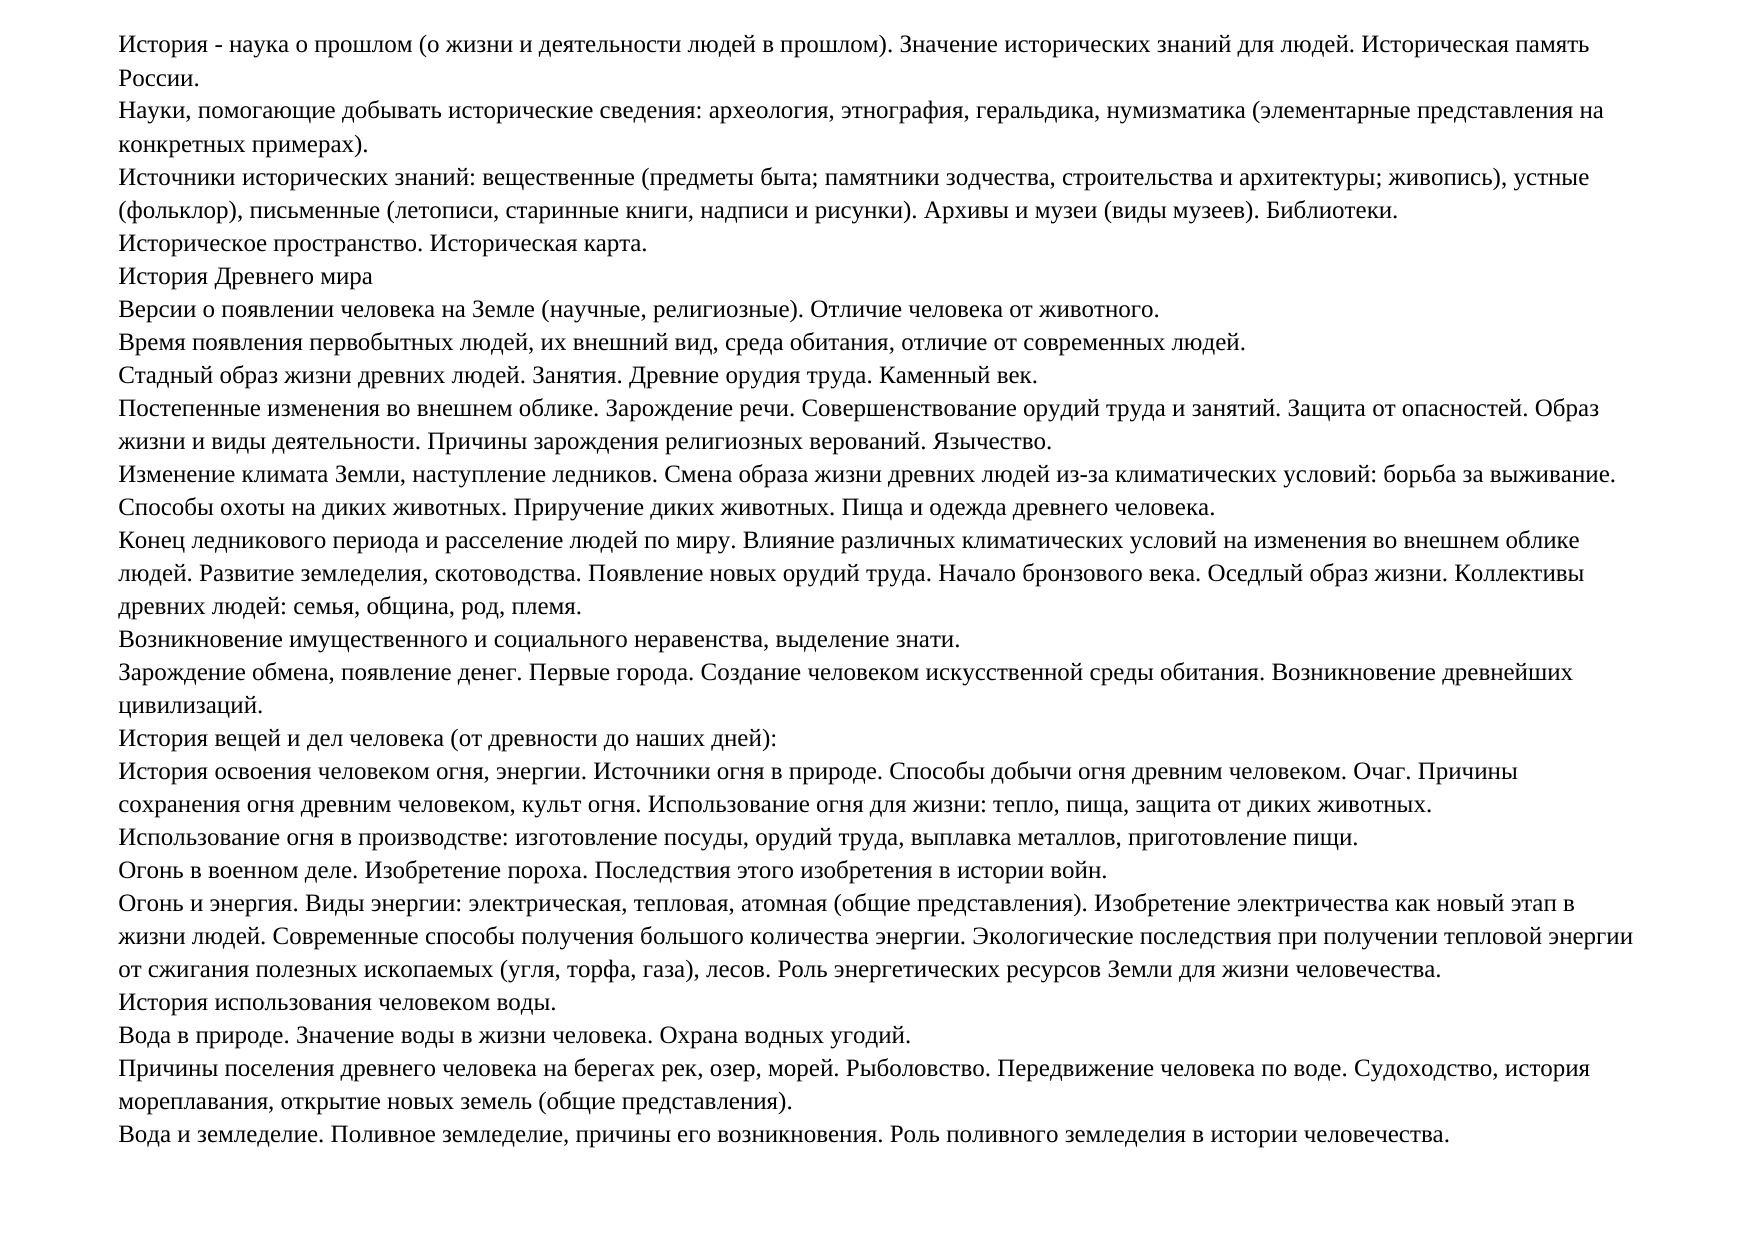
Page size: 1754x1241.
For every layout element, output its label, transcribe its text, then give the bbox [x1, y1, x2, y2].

text История - наука о прошлом (о жизни и деятельности людей в прошлом). Значение исторических знаний для людей. Историческая память России. [118, 29, 1636, 91]
text Вода и земледелие. Поливное земледелие, причины его возникновения. Роль поливного земледелия в истории человечества. [118, 1119, 1636, 1148]
text История освоения человеком огня, энергии. Источники огня в природе. Способы добычи огня древним человеком. Очаг. Причины сохранения огня древним человеком, культ огня. Использование огня для жизни: тепло, пища, защита от диких животных. [118, 756, 1636, 818]
text История Древнего мира [118, 261, 1636, 289]
text Изменение климата Земли, наступление ледников. Смена образа жизни древних людей из-за климатических условий: борьба за выживание. Способы охоты на диких животных. Приручение диких животных. Пища и одежда древнего человека. [118, 459, 1636, 521]
text Огонь и энергия. Виды энергии: электрическая, тепловая, атомная (общие представления). Изобретение электричества как новый этап в жизни людей. Современные способы получения большого количества энергии. Экологические последствия при получении тепловой энергии от сжигания полезных ископаемых (угля, торфа, газа), лесов. Роль энергетических ресурсов Земли для жизни человечества. [118, 888, 1636, 983]
text Использование огня в производстве: изготовление посуды, орудий труда, выплавка металлов, приготовление пищи. [118, 822, 1636, 851]
text Огонь в военном деле. Изобретение пороха. Последствия этого изобретения в истории войн. [118, 855, 1636, 884]
text История использования человеком воды. [118, 987, 1636, 1016]
text История вещей и дел человека (от древности до наших дней): [118, 723, 1636, 752]
text Причины поселения древнего человека на берегах рек, озер, морей. Рыболовство. Передвижение человека по воде. Судоходство, история мореплавания, открытие новых земель (общие представления). [118, 1053, 1636, 1115]
text Версии о появлении человека на Земле (научные, религиозные). Отличие человека от животного. [118, 294, 1636, 322]
text Постепенные изменения во внешнем облике. Зарождение речи. Совершенствование орудий труда и занятий. Защита от опасностей. Образ жизни и виды деятельности. Причины зарождения религиозных верований. Язычество. [118, 393, 1636, 454]
text Историческое пространство. Историческая карта. [118, 228, 1636, 256]
text Источники исторических знаний: вещественные (предметы быта; памятники зодчества, строительства и архитектуры; живопись), устные (фольклор), письменные (летописи, старинные книги, надписи и рисунки). Архивы и музеи (виды музеев). Библиотеки. [118, 162, 1636, 223]
text Зарождение обмена, появление денег. Первые города. Создание человеком искусственной среды обитания. Возникновение древнейших цивилизаций. [118, 657, 1636, 719]
text Конец ледникового периода и расселение людей по миру. Влияние различных климатических условий на изменения во внешнем облике людей. Развитие земледелия, скотоводства. Появление новых орудий труда. Начало бронзового века. Оседлый образ жизни. Коллективы древних людей: семья, община, род, племя. [118, 525, 1636, 620]
text Вода в природе. Значение воды в жизни человека. Охрана водных угодий. [118, 1020, 1636, 1049]
text Стадный образ жизни древних людей. Занятия. Древние орудия труда. Каменный век. [118, 360, 1636, 388]
text Науки, помогающие добывать исторические сведения: археология, этнография, геральдика, нумизматика (элементарные представления на конкретных примерах). [118, 96, 1636, 157]
text Время появления первобытных людей, их внешний вид, среда обитания, отличие от современных людей. [118, 327, 1636, 356]
text Возникновение имущественного и социального неравенства, выделение знати. [118, 624, 1636, 653]
